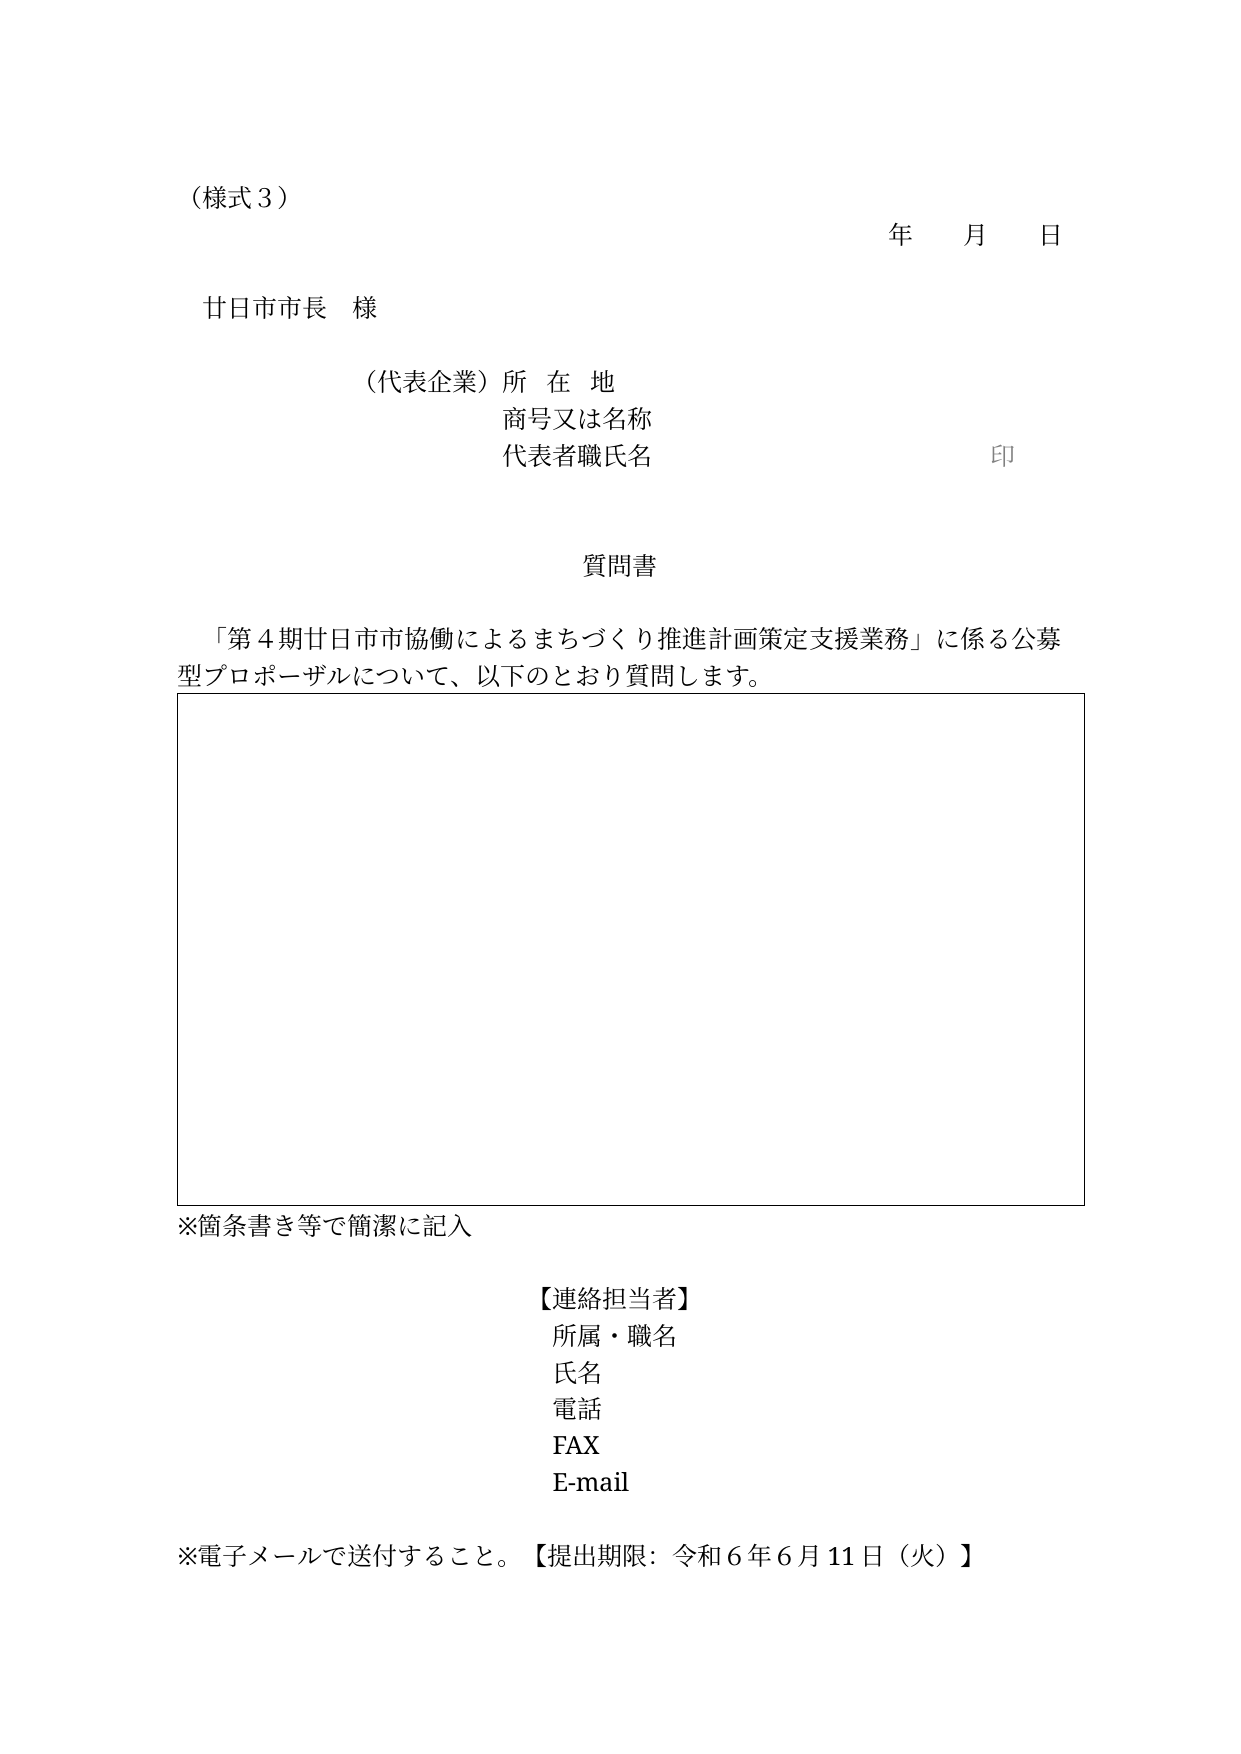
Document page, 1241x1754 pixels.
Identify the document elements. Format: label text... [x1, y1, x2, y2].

table_header [178, 694, 1084, 1205]
text 所属・職名 [527, 1316, 1063, 1353]
text E-mail [527, 1463, 1063, 1500]
text FAX [527, 1426, 1063, 1463]
text 氏名 [527, 1353, 1063, 1390]
text 代表者職氏名 印 [502, 436, 1063, 472]
text （様式３） [177, 178, 1063, 215]
text （代表企業）所在地 [177, 362, 1063, 399]
text 電話 [527, 1390, 1063, 1426]
text 質問書 [177, 546, 1063, 583]
text 年 月 日 [177, 215, 1063, 252]
text ※箇条書き等で簡潔に記入 [177, 1206, 1063, 1243]
text ※電子メールで送付すること。【提出期限：令和６年６月11日（火）】 [177, 1537, 1063, 1573]
text 「第４期廿日市市協働によるまちづくり推進計画策定支援業務」に係る公募型プロポーザルについて、以下のとおり質問します。 [177, 619, 1063, 693]
text 廿日市市長 様 [177, 289, 1063, 325]
text 商号又は名称 [502, 399, 1063, 436]
text 【連絡担当者】 [527, 1279, 1063, 1316]
